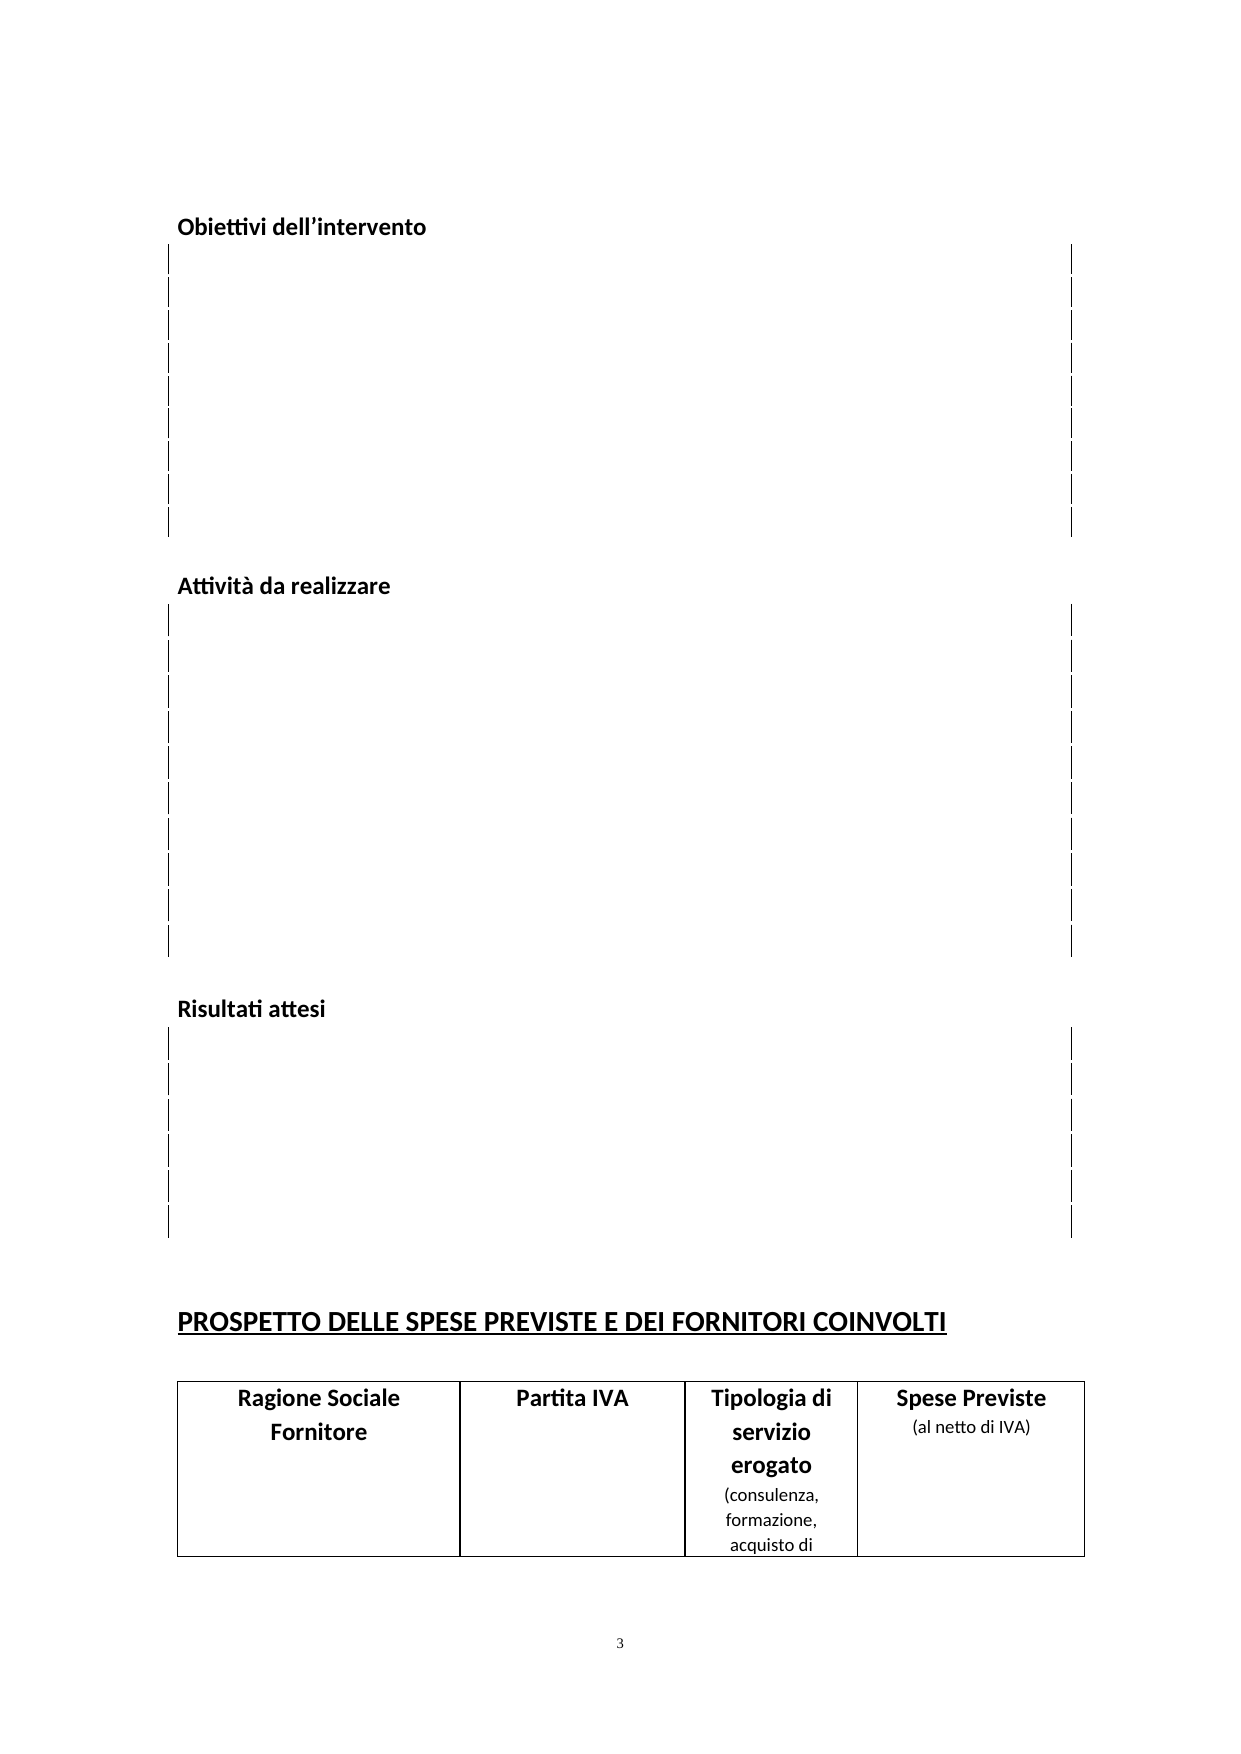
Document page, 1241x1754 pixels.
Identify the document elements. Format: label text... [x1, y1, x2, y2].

text PROSPETTO DELLE SPESE PREVISTE E DEI FORNITORI COINVOLTI [177, 1303, 1063, 1338]
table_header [858, 1382, 1084, 1556]
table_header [178, 1382, 459, 1556]
text Risultati attesi [177, 994, 1063, 1024]
text Obiettivi dell’intervento [177, 211, 1063, 241]
table_header Partita IVA [461, 1382, 684, 1556]
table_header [686, 1382, 857, 1556]
text Attività da realizzare [177, 570, 1063, 601]
